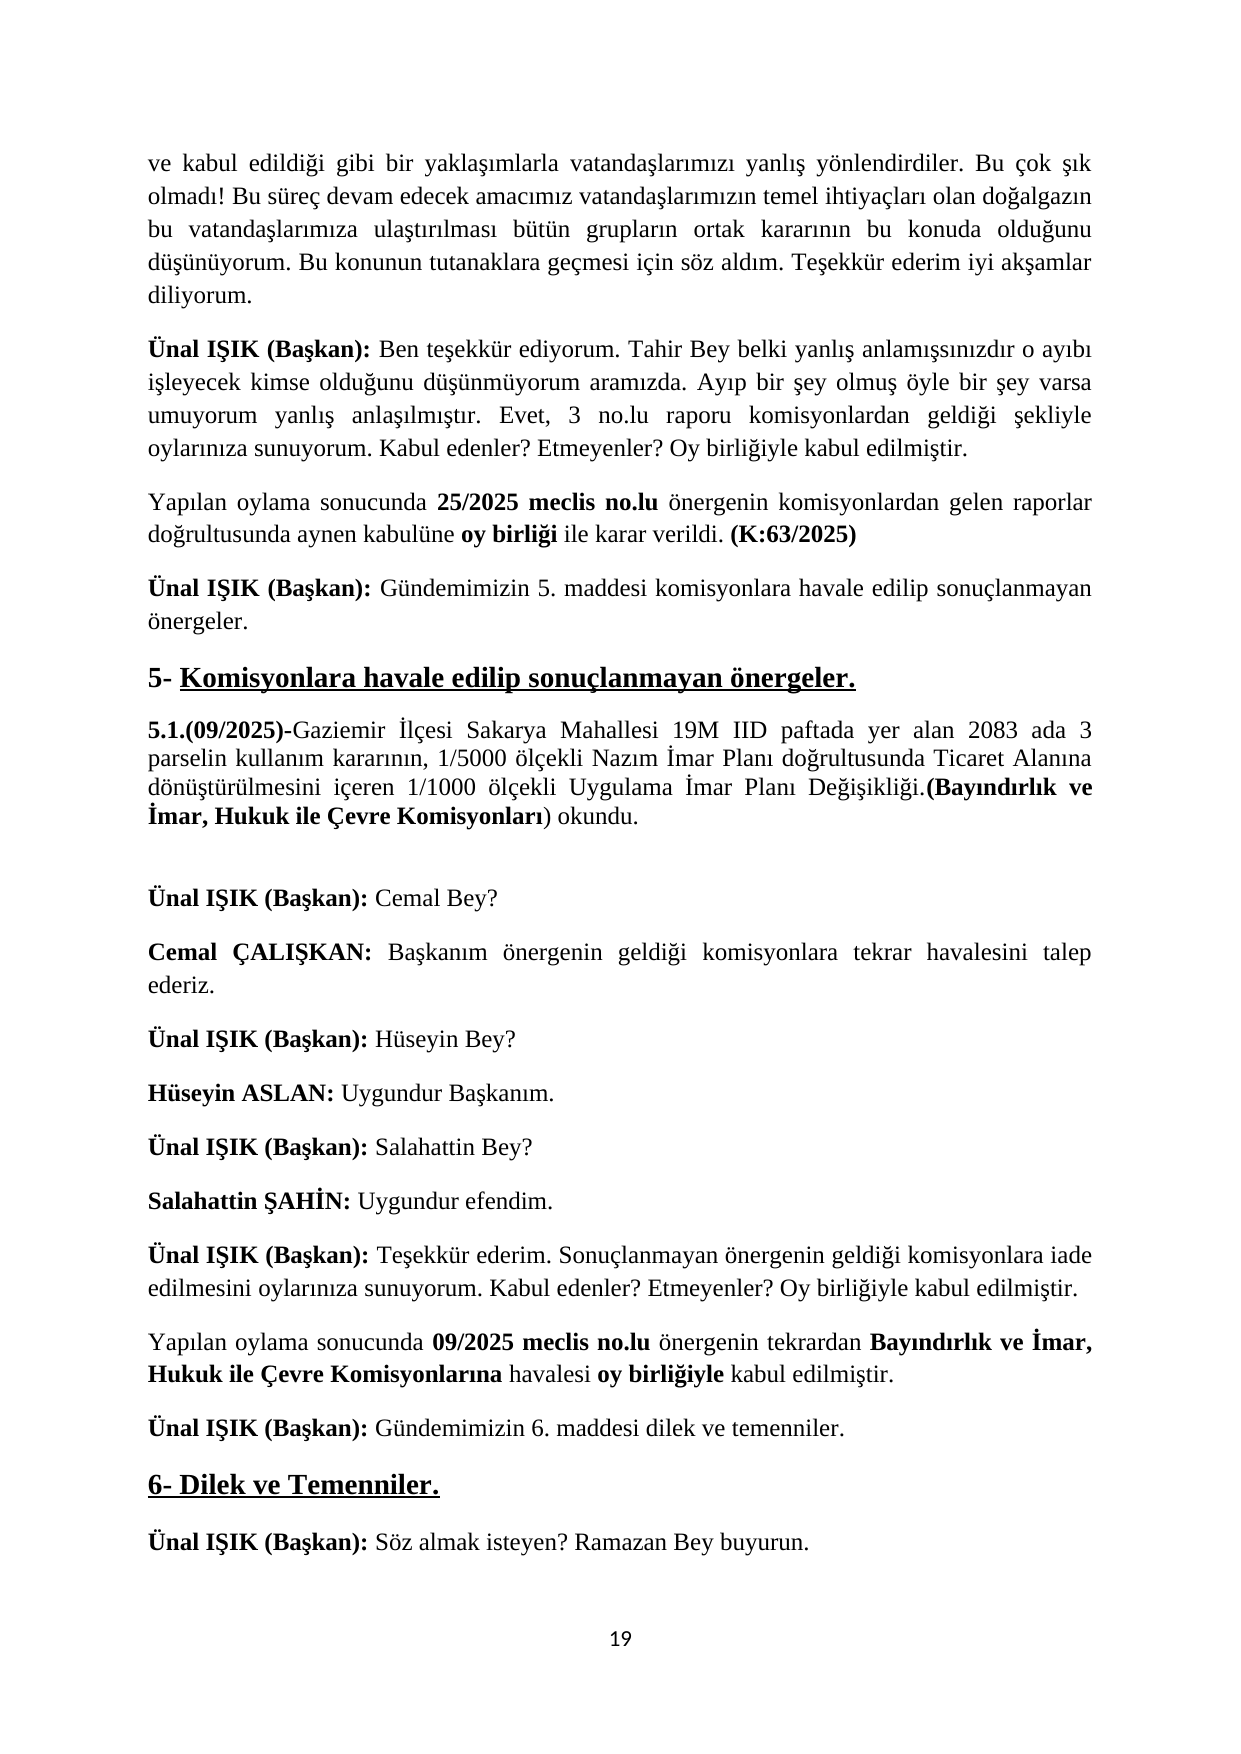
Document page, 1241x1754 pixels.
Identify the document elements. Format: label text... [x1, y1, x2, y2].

text Ünal IŞIK (Başkan): Gündemimizin 5. maddesi komisyonlara havale edilip sonuçlanmayan önergeler. [148, 573, 1092, 635]
text Cemal ÇALIŞKAN: Başkanım önergenin geldiği komisyonlara tekrar havalesini talep ederiz. [148, 937, 1092, 999]
text 6- Dilek ve Temenniler. [148, 1467, 1092, 1501]
text Salahattin ŞAHİN: Uygundur efendim. [148, 1186, 1092, 1214]
text Ünal IŞIK (Başkan): Söz almak isteyen? Ramazan Bey buyurun. [148, 1527, 1092, 1555]
text Ünal IŞIK (Başkan): Ben teşekkür ediyorum. Tahir Bey belki yanlış anlamışsınızdır o ayıbı işleyecek kimse olduğunu düşünmüyorum aramızda. Ayıp bir şey olmuş öyle bir şey varsa umuyorum yanlış anlaşılmıştır. Evet, 3 no.lu raporu komisyonlardan geldiği şekliyle oylarınıza sunuyorum. Kabul edenler? Etmeyenler? Oy birliğiyle kabul edilmiştir. [148, 334, 1092, 461]
text Yapılan oylama sonucunda 25/2025 meclis no.lu önergenin komisyonlardan gelen raporlar doğrultusunda aynen kabulüne oy birliği ile karar verildi. (K:63/2025) [148, 487, 1092, 548]
text Ünal IŞIK (Başkan): Hüseyin Bey? [148, 1024, 1092, 1053]
text Ünal IŞIK (Başkan): Cemal Bey? [148, 883, 1092, 912]
text Ünal IŞIK (Başkan): Gündemimizin 6. maddesi dilek ve temenniler. [148, 1413, 1092, 1442]
text Yapılan oylama sonucunda 09/2025 meclis no.lu önergenin tekrardan Bayındırlık ve İmar, Hukuk ile Çevre Komisyonlarına havalesi oy birliğiyle kabul edilmiştir. [148, 1327, 1092, 1388]
text 5- Komisyonlara havale edilip sonuçlanmayan önergeler. [133, 660, 1092, 694]
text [148, 148, 1092, 308]
text Ünal IŞIK (Başkan): Salahattin Bey? [148, 1132, 1092, 1161]
text Hüseyin ASLAN: Uygundur Başkanım. [148, 1078, 1092, 1107]
text 5.1.(09/2025)-Gaziemir İlçesi Sakarya Mahallesi 19M IID paftada yer alan 2083 ada 3 parselin kullanım kararının, 1/5000 ölçekli Nazım İmar Planı doğrultusunda Ticaret Alanına dönüştürülmesini içeren 1/1000 ölçekli Uygulama İmar Planı Değişikliği.(Bayındırlık ve İmar, Hukuk ile Çevre Komisyonları) okundu. [148, 715, 1092, 830]
text Ünal IŞIK (Başkan): Teşekkür ederim. Sonuçlanmayan önergenin geldiği komisyonlara iade edilmesini oylarınıza sunuyorum. Kabul edenler? Etmeyenler? Oy birliğiyle kabul edilmiştir. [148, 1240, 1092, 1301]
